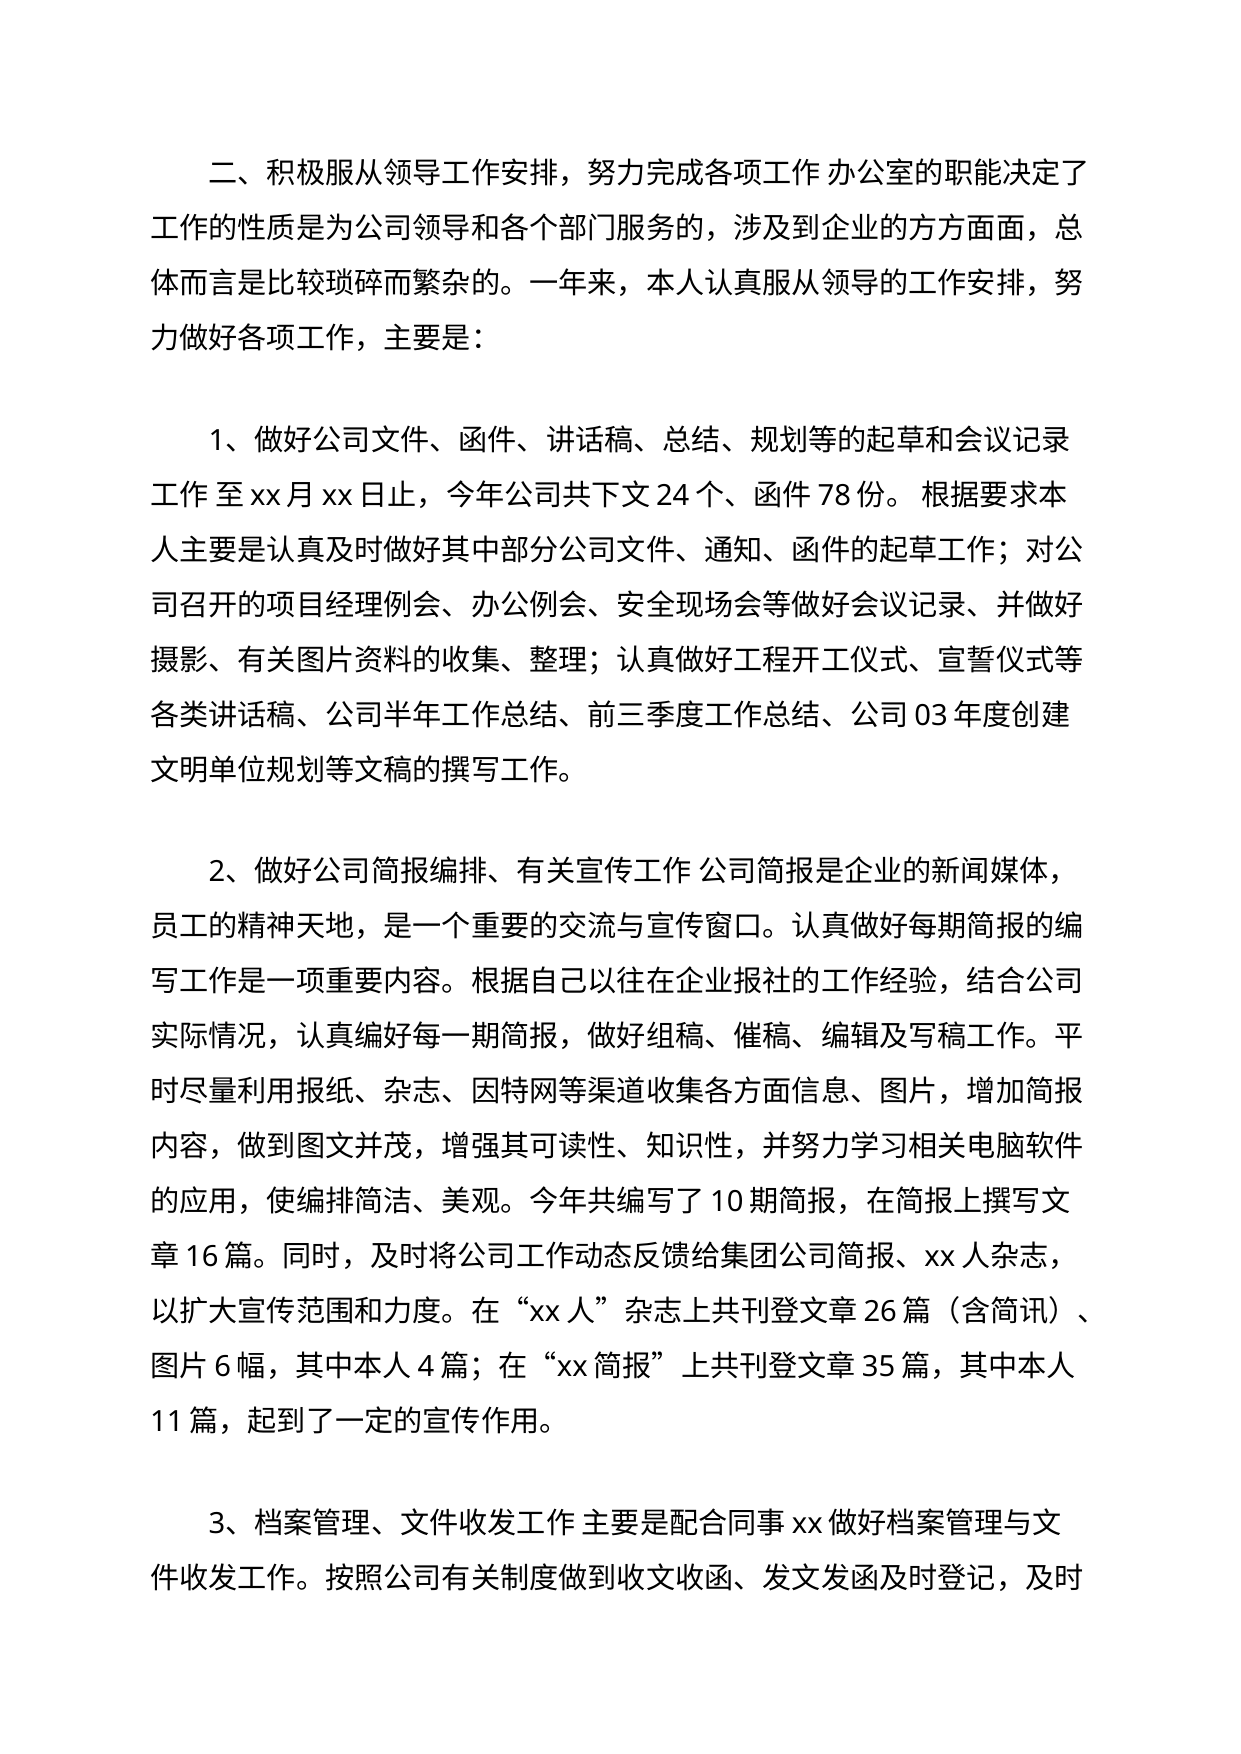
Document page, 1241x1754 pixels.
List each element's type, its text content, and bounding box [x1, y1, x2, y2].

text 1、做好公司文件、函件、讲话稿、总结、规划等的起草和会议记录工作 至xx月xx日止，今年公司共下文24个、函件78份。 根据要求本人主要是认真及时做好其中部分公司文件、通知、函件的起草工作；对公司召开的项目经理例会、办公例会、安全现场会等做好会议记录、并做好摄影、有关图片资料的收集、整理；认真做好工程开工仪式、宣誓仪式等各类讲话稿、公司半年工作总结、前三季度工作总结、公司03年度创建文明单位规划等文稿的撰写工作。 [150, 416, 1090, 788]
text 2、做好公司简报编排、有关宣传工作 公司简报是企业的新闻媒体，员工的精神天地，是一个重要的交流与宣传窗口。认真做好每期简报的编写工作是一项重要内容。根据自己以往在企业报社的工作经验，结合公司实际情况，认真编好每一期简报，做好组稿、催稿、编辑及写稿工作。平时尽量利用报纸、杂志、因特网等渠道收集各方面信息、图片，增加简报内容，做到图文并茂，增强其可读性、知识性，并努力学习相关电脑软件的应用，使编排简洁、美观。今年共编写了10期简报，在简报上撰写文章16篇。同时，及时将公司工作动态反馈给集团公司简报、xx人杂志，以扩大宣传范围和力度。在“xx人”杂志上共刊登文章26篇（含简讯）、图片6幅，其中本人4篇；在“xx简报”上共刊登文章35篇，其中本人11篇，起到了一定的宣传作用。 [150, 848, 1090, 1440]
text 二、积极服从领导工作安排，努力完成各项工作 办公室的职能决定了工作的性质是为公司领导和各个部门服务的，涉及到企业的方方面面，总体而言是比较琐碎而繁杂的。一年来，本人认真服从领导的工作安排，努力做好各项工作，主要是： [150, 150, 1090, 357]
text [150, 1499, 1090, 1597]
